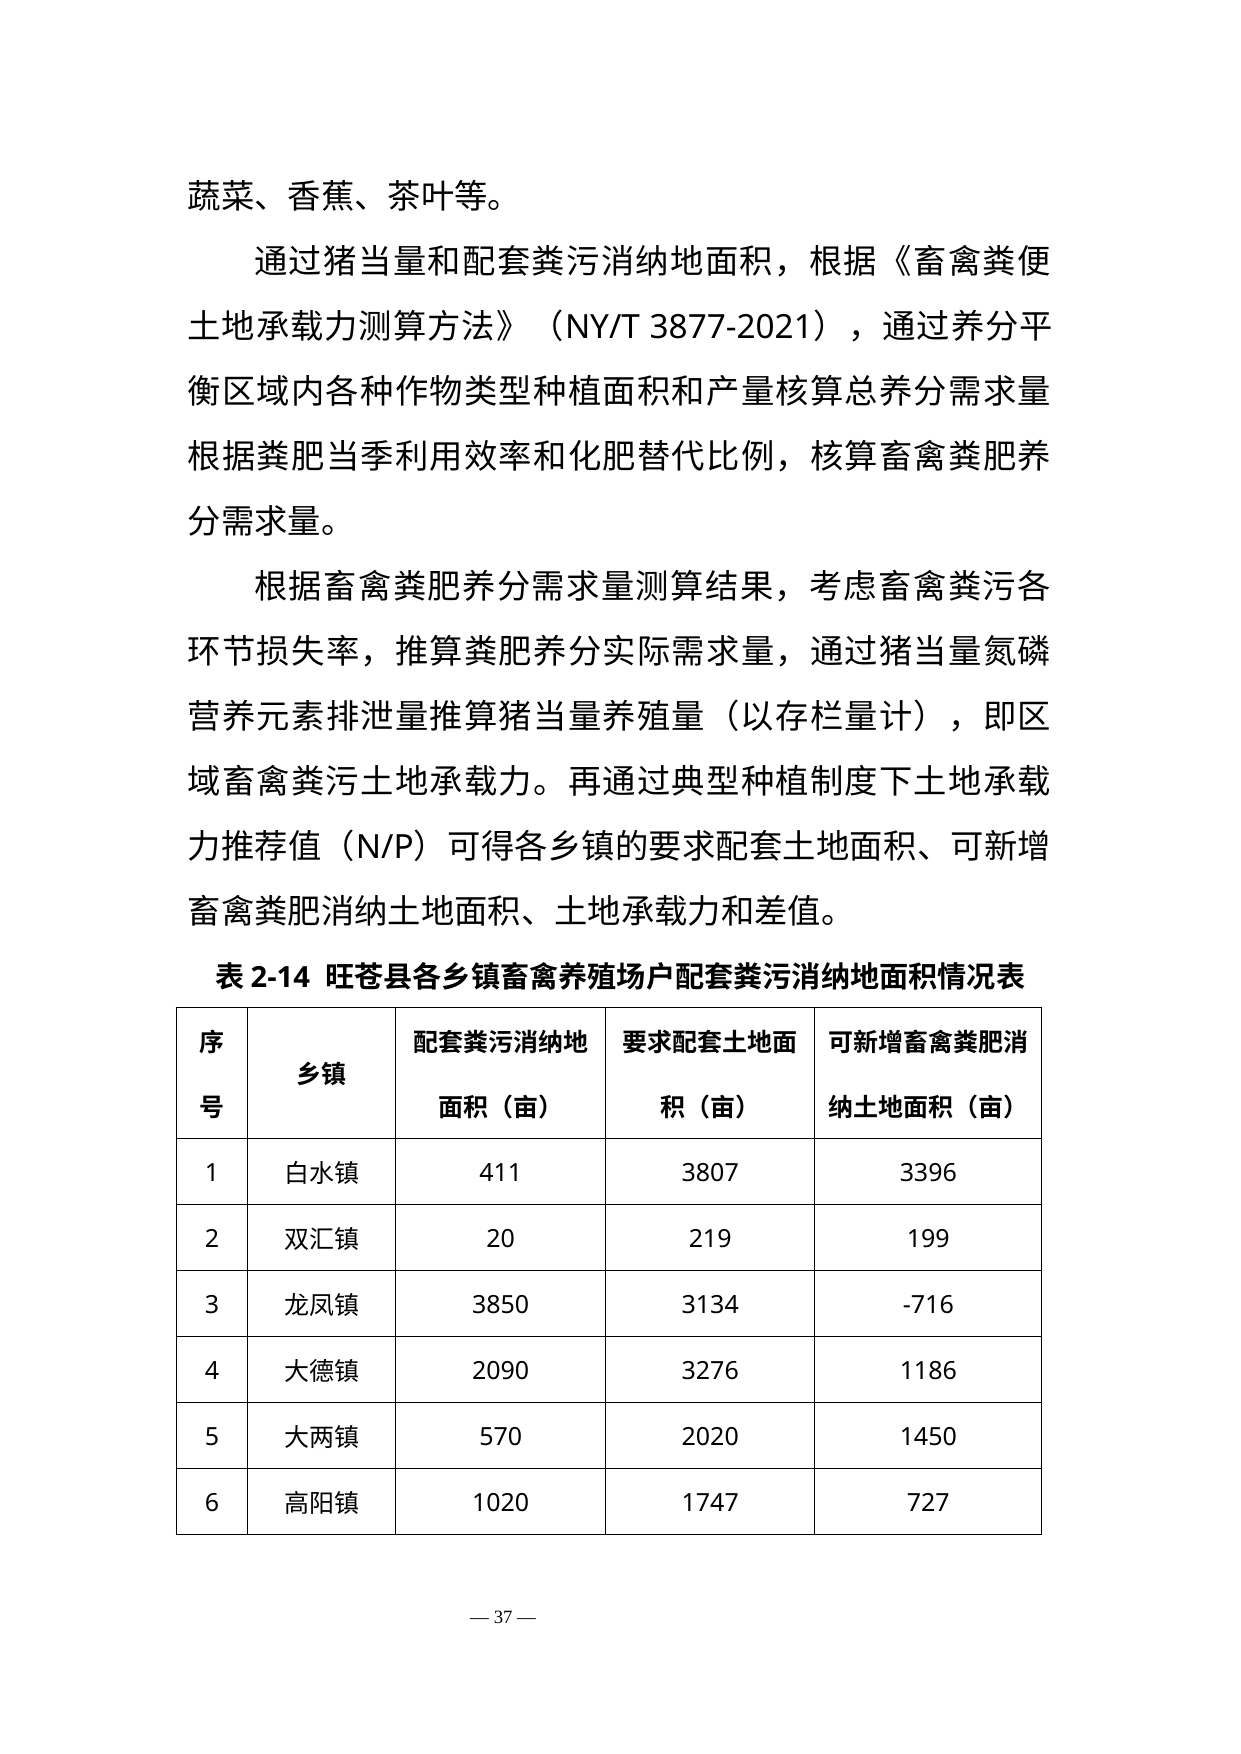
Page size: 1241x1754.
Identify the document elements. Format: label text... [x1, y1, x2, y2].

table_cell 龙凤镇 [248, 1271, 395, 1336]
table_cell 199 [815, 1205, 1041, 1270]
table_cell 1020 [396, 1469, 605, 1534]
table_cell 2090 [396, 1337, 605, 1402]
table_cell 双汇镇 [248, 1205, 395, 1270]
table_cell 1747 [606, 1469, 814, 1534]
table_cell 1 [177, 1139, 247, 1204]
table_cell 3276 [606, 1337, 814, 1402]
table_cell 1186 [815, 1337, 1041, 1402]
table_header 可新增畜禽粪肥消纳土地面积（亩） [815, 1008, 1041, 1138]
table_cell 3396 [815, 1139, 1041, 1204]
table_cell 2 [177, 1205, 247, 1270]
text 表2-14 旺苍县各乡镇畜禽养殖场户配套粪污消纳地面积情况表 [187, 942, 1053, 1007]
table_header 乡镇 [248, 1008, 395, 1138]
table_cell 6 [177, 1469, 247, 1534]
table_cell 4 [177, 1337, 247, 1402]
table_cell 727 [815, 1469, 1041, 1534]
table_cell 1450 [815, 1403, 1041, 1468]
table_cell 570 [396, 1403, 605, 1468]
table_cell 3850 [396, 1271, 605, 1336]
table_cell 2020 [606, 1403, 814, 1468]
table_cell 3134 [606, 1271, 814, 1336]
table_cell 3 [177, 1271, 247, 1336]
table_cell 白水镇 [248, 1139, 395, 1204]
table_header 配套粪污消纳地面积（亩） [396, 1008, 605, 1138]
text 通过猪当量和配套粪污消纳地面积，根据《畜禽粪便土地承载力测算方法》（NY/T 3877-2021），通过养分平衡区域内各种作物类型种植面积和产量核算总养分需求量，根据粪肥当季利用效率和化肥替代比例，核算畜禽粪肥养分需求量。 [187, 227, 1053, 552]
table_cell 20 [396, 1205, 605, 1270]
text 根据畜禽粪肥养分需求量测算结果，考虑畜禽粪污各环节损失率，推算粪肥养分实际需求量，通过猪当量氮磷营养元素排泄量推算猪当量养殖量（以存栏量计），即区域畜禽粪污土地承载力。再通过典型种植制度下土地承载力推荐值（N/P）可得各乡镇的要求配套土地面积、可新增畜禽粪肥消纳土地面积、土地承载力和差值。 [187, 552, 1053, 942]
table_cell 大两镇 [248, 1403, 395, 1468]
table_cell 高阳镇 [248, 1469, 395, 1534]
table_header 要求配套土地面积（亩） [606, 1008, 814, 1138]
table_cell 5 [177, 1403, 247, 1468]
table_cell 3807 [606, 1139, 814, 1204]
table_cell 411 [396, 1139, 605, 1204]
table_cell 219 [606, 1205, 814, 1270]
table_cell -716 [815, 1271, 1041, 1336]
table_header 序号 [177, 1008, 247, 1138]
table_cell 大德镇 [248, 1337, 395, 1402]
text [187, 162, 1053, 227]
